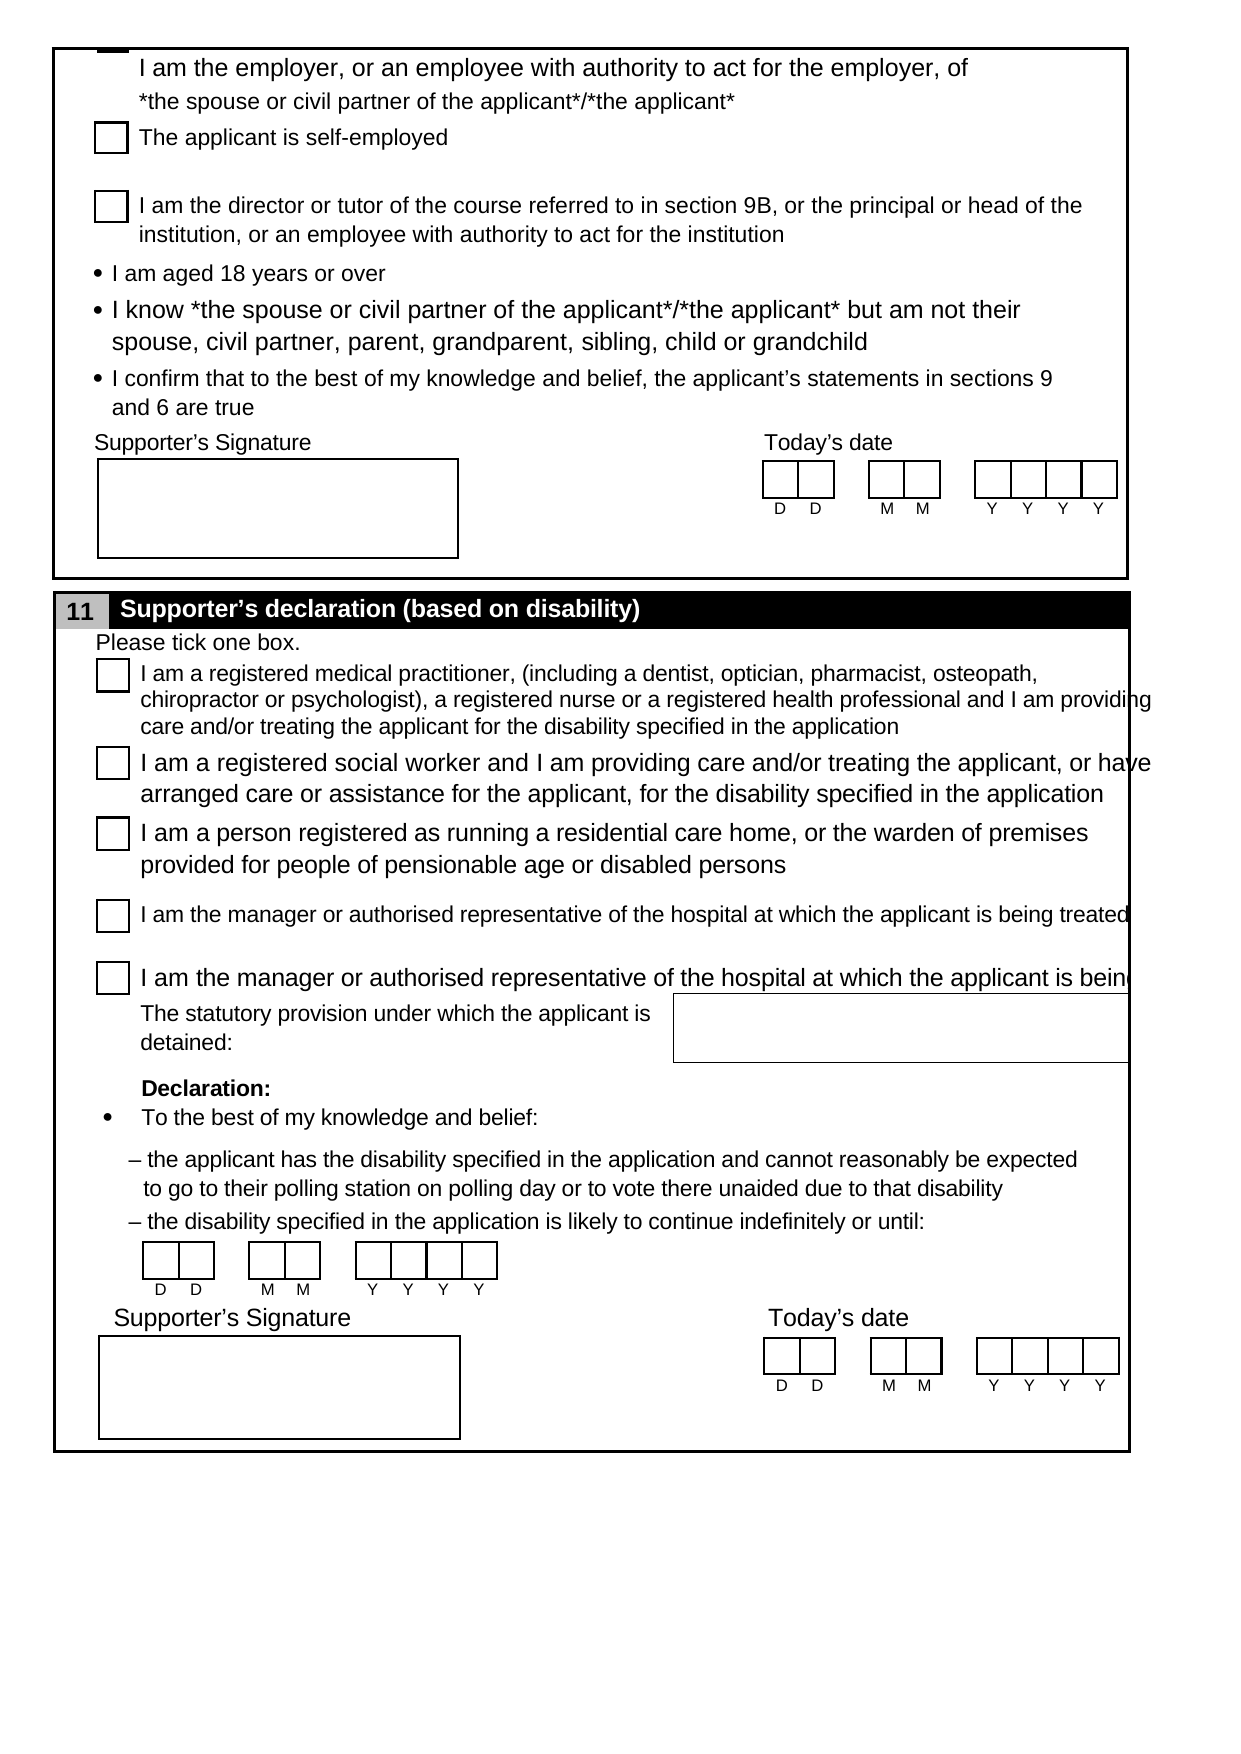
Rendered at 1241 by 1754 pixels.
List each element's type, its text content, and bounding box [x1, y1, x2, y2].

table_cell Please tick one box. Declaration: To the best of my knowledge and belief: – the applicant has the disability specified in the application and cannot reasonably be expected to go to their polling station on polling day or to vote there unaided due to that disability – the disability specified in the application is likely to continue indefinitely or until: Supporter’s Signature Today’s date [56, 629, 1128, 1450]
table_header 11 [56, 594, 109, 629]
table_header Supporter’s declaration (based on disability) [109, 594, 1128, 629]
